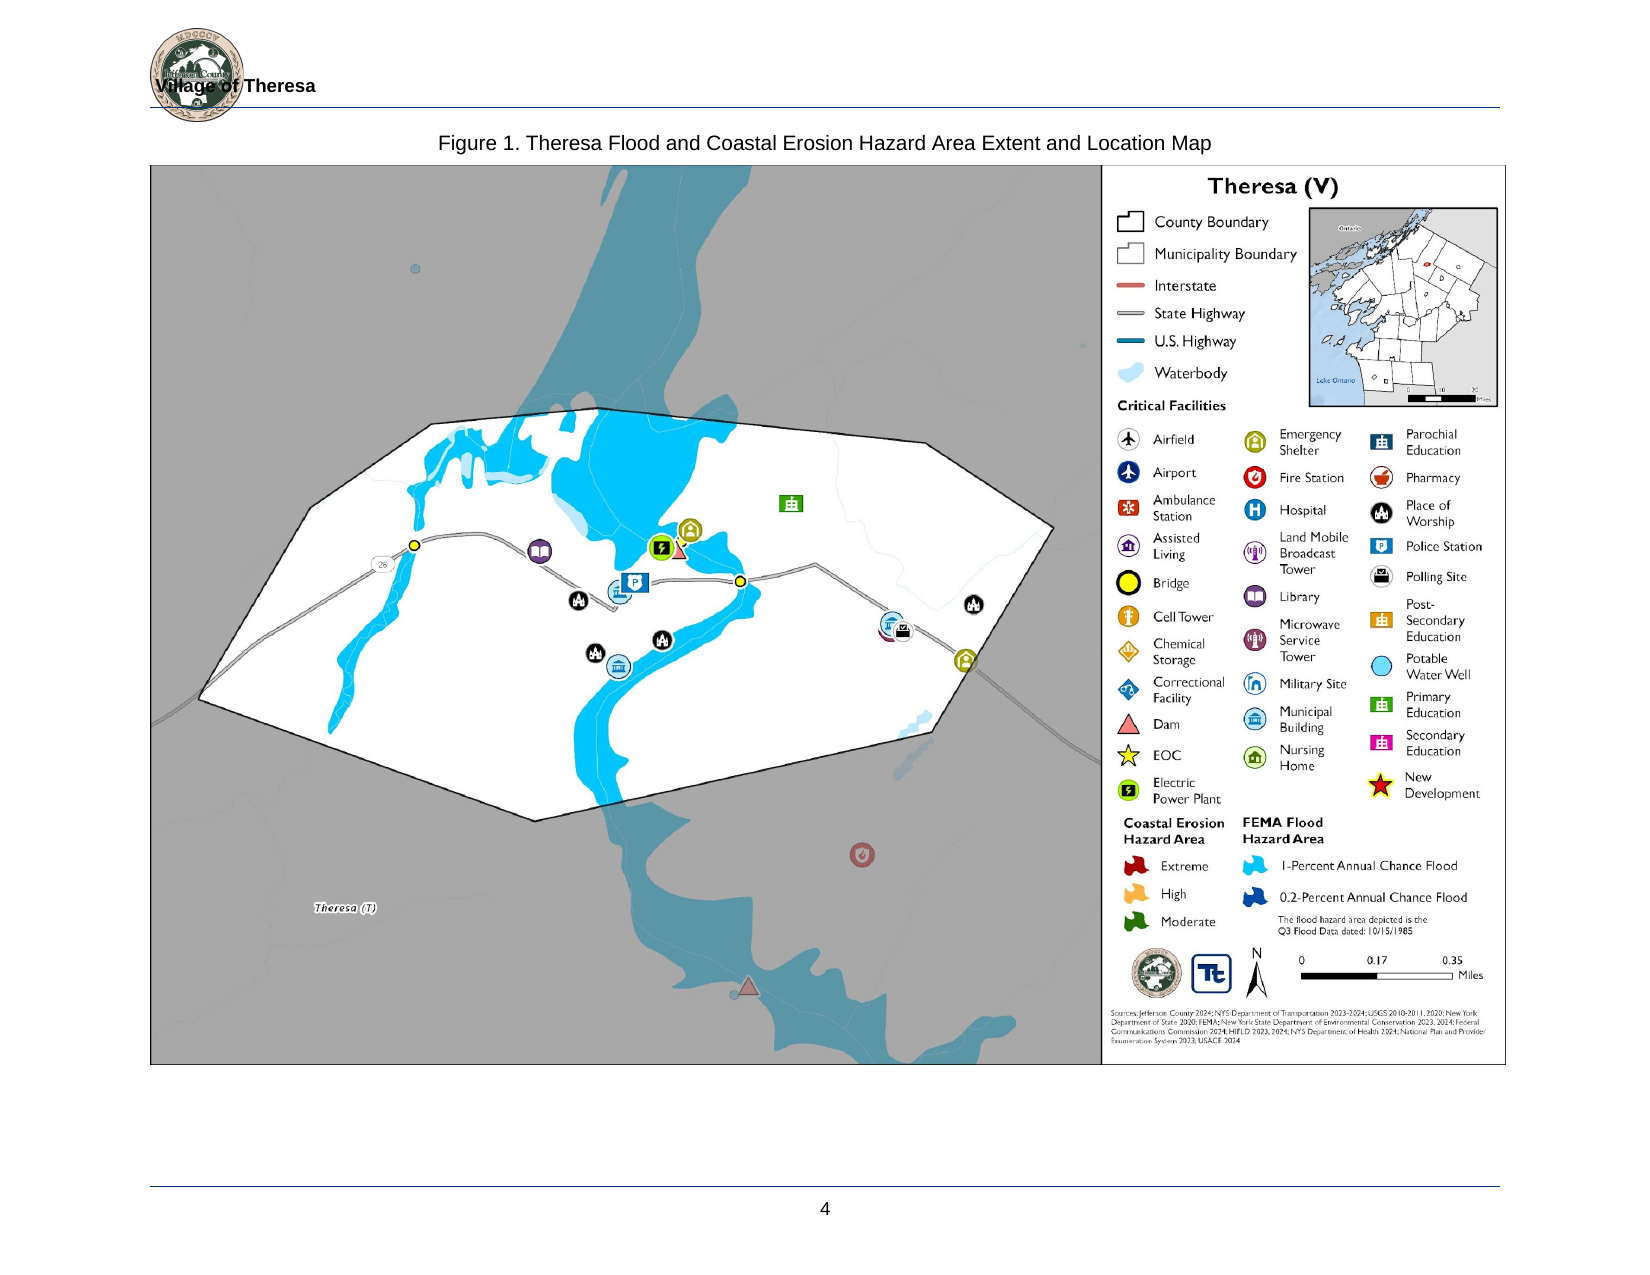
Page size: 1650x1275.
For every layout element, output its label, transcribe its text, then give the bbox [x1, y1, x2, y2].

picture [150, 28, 244, 107]
text Figure 1. Theresa Flood and Coastal Erosion Hazard Area Extent and Location Map [150, 131, 1500, 155]
picture [150, 165, 1506, 1065]
picture [150, 108, 244, 122]
